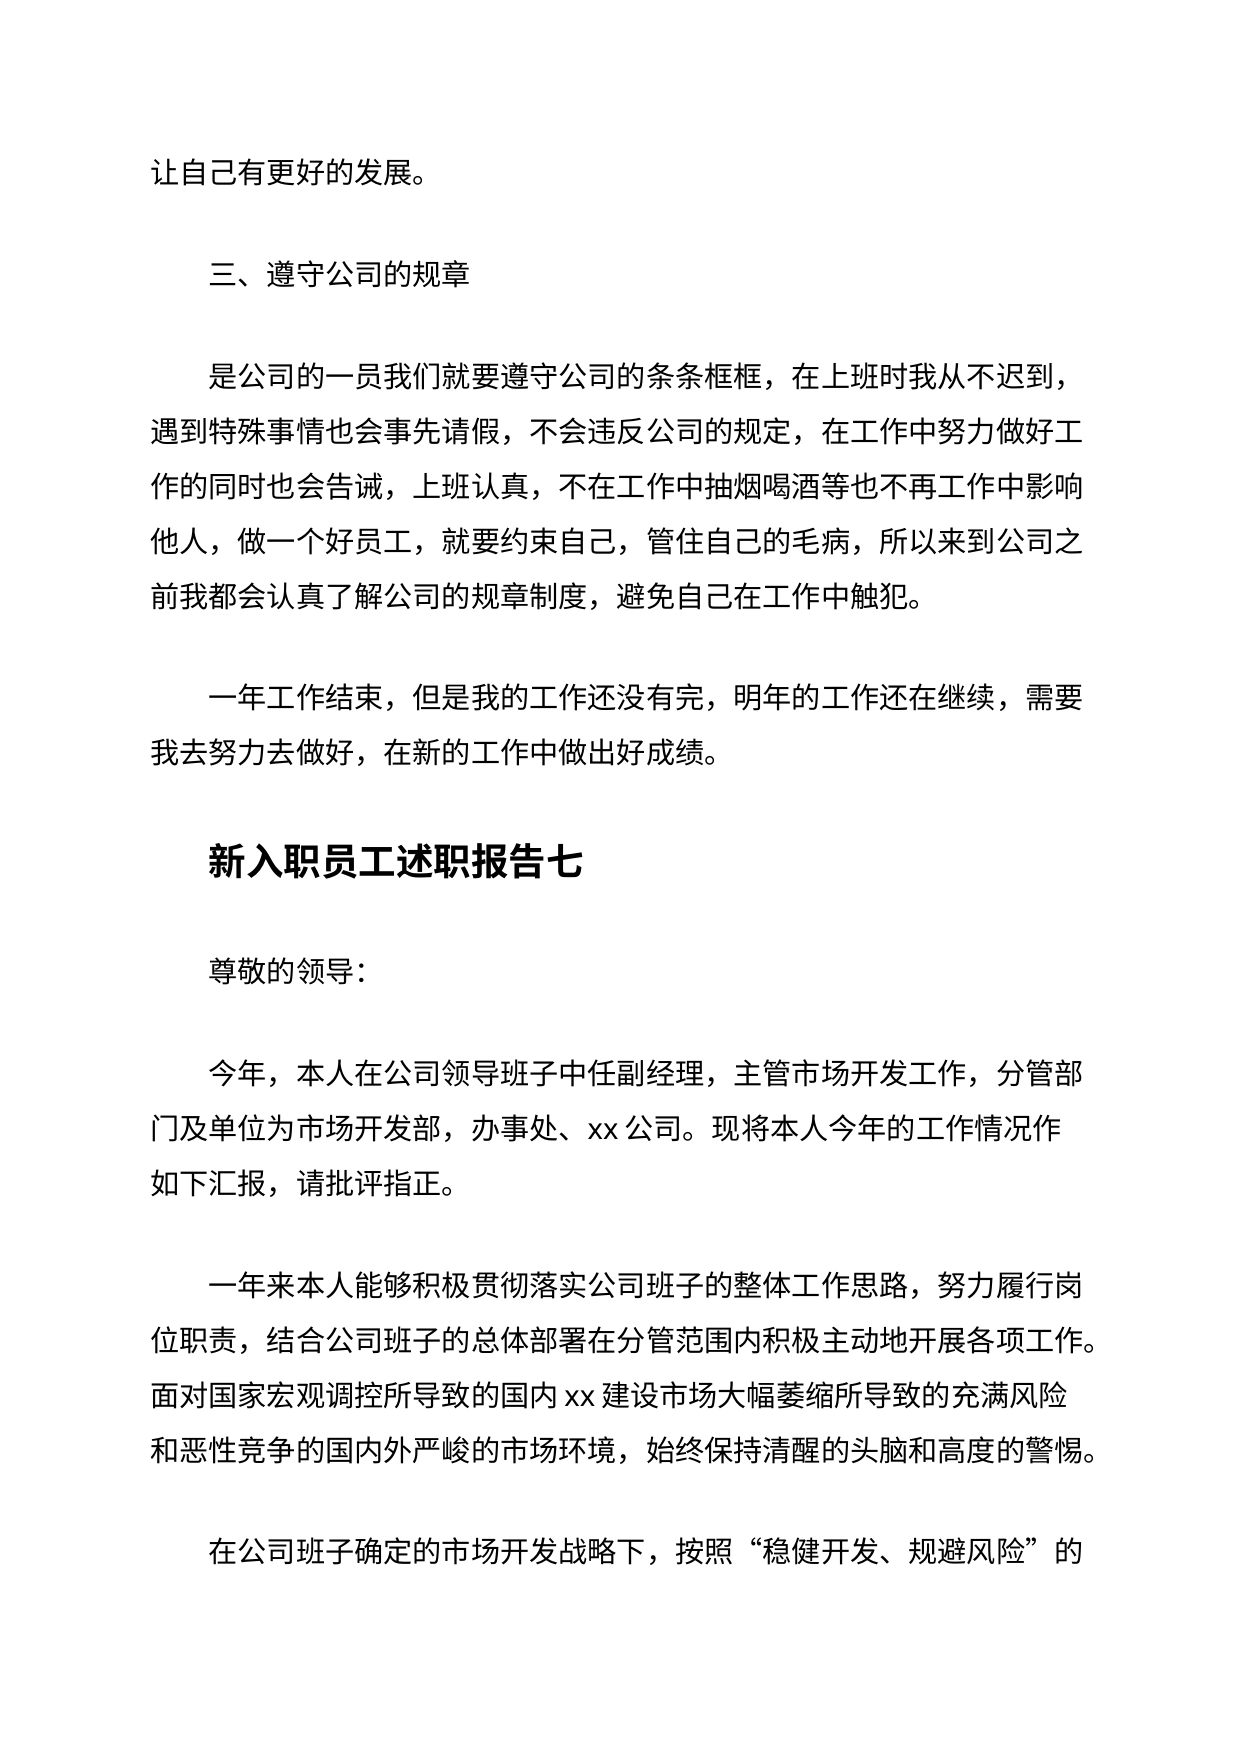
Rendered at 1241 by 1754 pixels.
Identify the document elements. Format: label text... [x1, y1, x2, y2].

text 三、遵守公司的规章 [150, 252, 1090, 294]
text 新入职员工述职报告七 [150, 832, 1090, 886]
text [150, 1529, 1090, 1571]
text 是公司的一员我们就要遵守公司的条条框框，在上班时我从不迟到，遇到特殊事情也会事先请假，不会违反公司的规定，在工作中努力做好工作的同时也会告诫，上班认真，不在工作中抽烟喝酒等也不再工作中影响他人，做一个好员工，就要约束自己，管住自己的毛病，所以来到公司之前我都会认真了解公司的规章制度，避免自己在工作中触犯。 [150, 353, 1090, 615]
text 今年，本人在公司领导班子中任副经理，主管市场开发工作，分管部门及单位为市场开发部，办事处、xx公司。现将本人今年的工作情况作如下汇报，请批评指正。 [150, 1051, 1090, 1203]
text 尊敬的领导： [150, 949, 1090, 991]
text 一年来本人能够积极贯彻落实公司班子的整体工作思路，努力履行岗位职责，结合公司班子的总体部署在分管范围内积极主动地开展各项工作。面对国家宏观调控所导致的国内xx建设市场大幅萎缩所导致的充满风险和恶性竞争的国内外严峻的市场环境，始终保持清醒的头脑和高度的警惕。 [150, 1262, 1090, 1469]
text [150, 150, 1090, 192]
text 一年工作结束，但是我的工作还没有完，明年的工作还在继续，需要我去努力去做好，在新的工作中做出好成绩。 [150, 675, 1090, 772]
